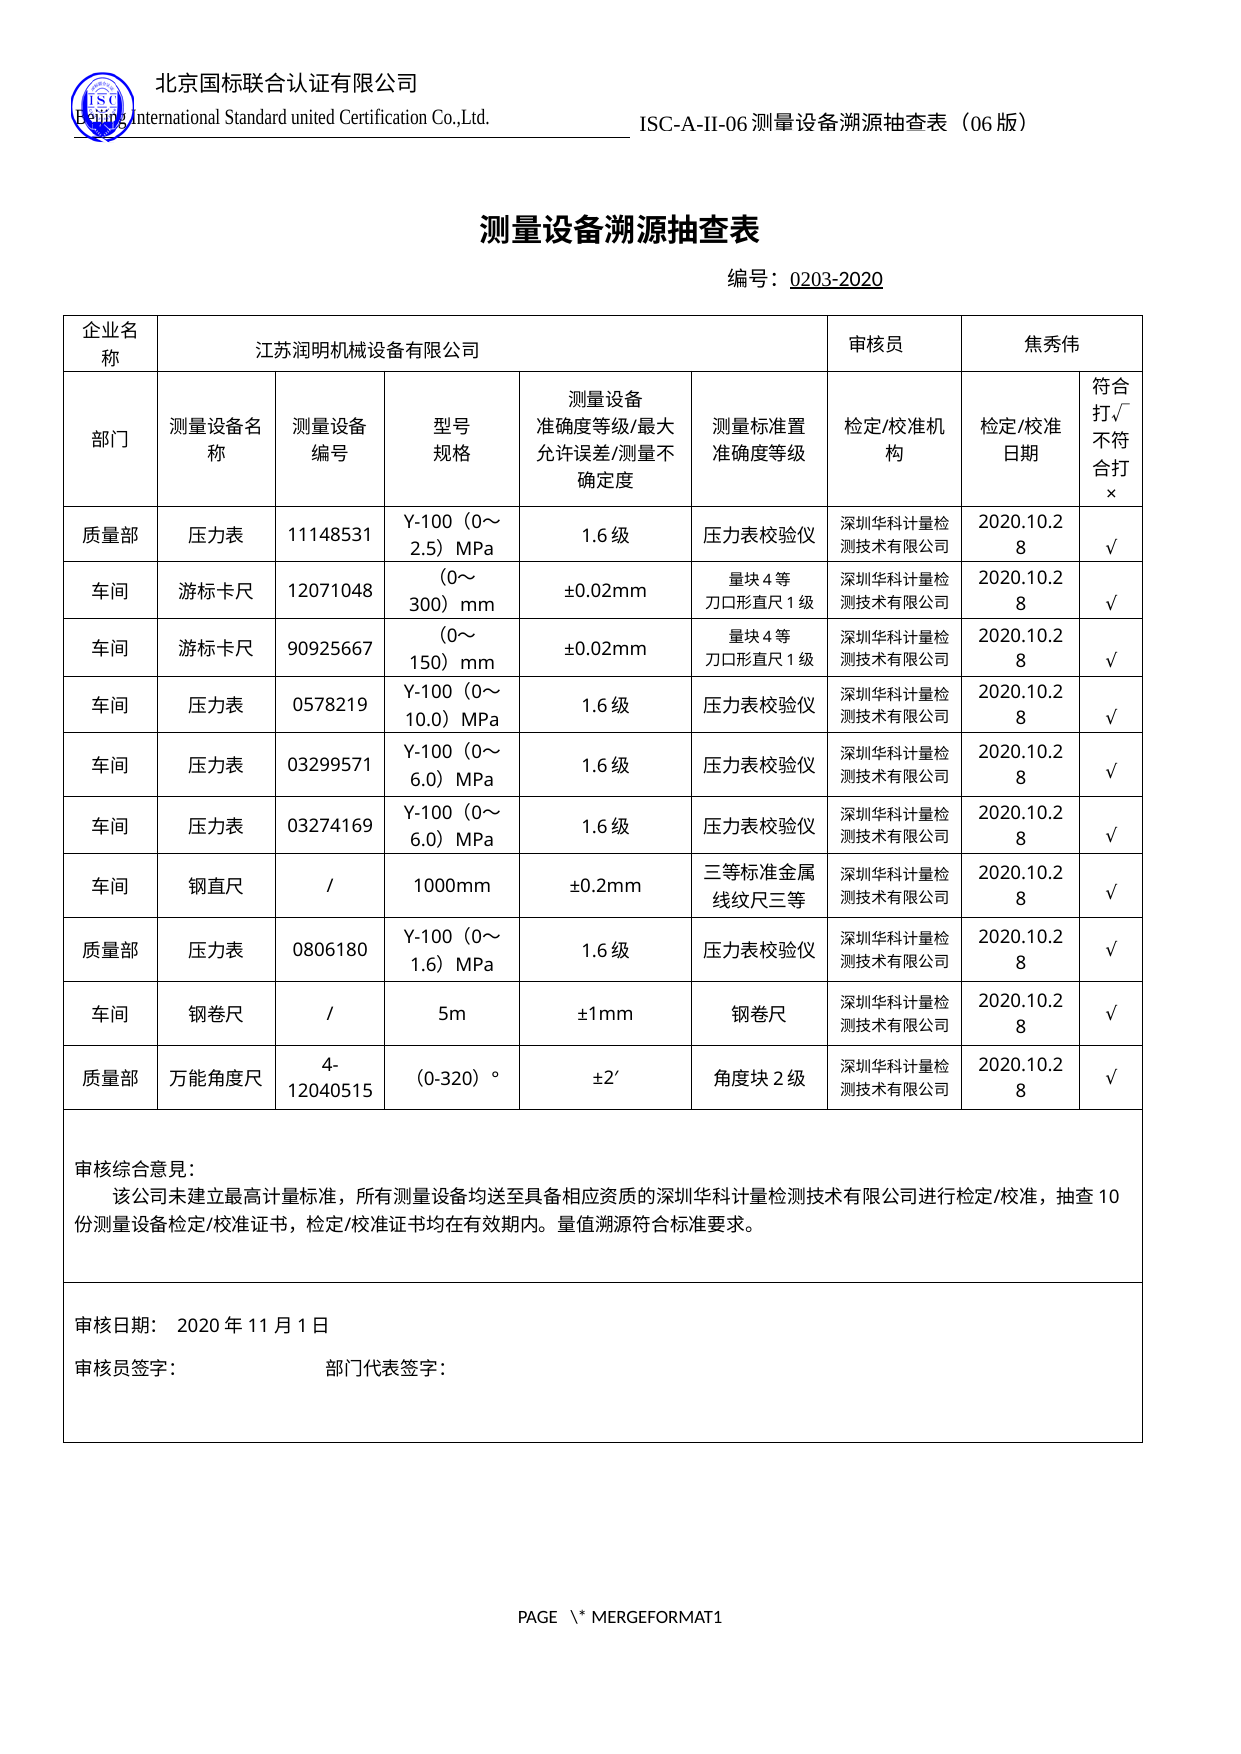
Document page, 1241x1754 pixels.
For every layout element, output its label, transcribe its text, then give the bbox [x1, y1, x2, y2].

table_cell 1.6级 [520, 677, 691, 732]
table_cell √ [1080, 619, 1142, 676]
table_cell 测量设备 准确度等级/最大允许误差/测量不确定度 [520, 372, 691, 506]
table_cell 车间 [64, 854, 157, 917]
table_cell 万能角度尺 [158, 1046, 275, 1108]
table_cell 型号 规格 [385, 372, 519, 506]
table_cell 1.6级 [520, 918, 691, 981]
table_cell 压力表 [158, 797, 275, 853]
picture [70, 72, 133, 141]
table_cell Y-100（0～10.0）MPa [385, 677, 519, 732]
table_cell 03274169 [276, 797, 384, 853]
table_cell 深圳华科计量检测技术有限公司 [828, 918, 961, 981]
table_cell 03299571 [276, 733, 384, 796]
table_cell 游标卡尺 [158, 619, 275, 676]
table_cell 1.6级 [520, 733, 691, 796]
table_cell 钢直尺 [158, 854, 275, 917]
table_cell 审核日期： 2020 年 11 月 1日 审核员签字： 部门代表签字： [64, 1283, 1142, 1442]
table_cell Y-100（0～1.6）MPa [385, 918, 519, 981]
table_cell 质量部 [64, 1046, 157, 1108]
table_cell 1.6级 [520, 797, 691, 853]
table_cell 车间 [64, 982, 157, 1044]
table_cell 部门 [64, 372, 157, 506]
table_cell 深圳华科计量检测技术有限公司 [828, 619, 961, 676]
table_cell 压力表校验仪 [692, 677, 827, 732]
table_cell 测量设备名称 [158, 372, 275, 506]
table_cell 0806180 [276, 918, 384, 981]
table_cell 4-12040515 [276, 1046, 384, 1108]
table_cell 车间 [64, 677, 157, 732]
table_cell √ [1080, 918, 1142, 981]
table_cell 1000mm [385, 854, 519, 917]
table_cell √ [1080, 982, 1142, 1044]
table_cell 深圳华科计量检测技术有限公司 [828, 854, 961, 917]
table_cell 钢卷尺 [158, 982, 275, 1044]
table_cell 压力表 [158, 918, 275, 981]
table_cell 11148531 [276, 507, 384, 561]
table_cell （0～300）mm [385, 562, 519, 618]
table_cell 压力表 [158, 733, 275, 796]
table_cell 量块4等 刀口形直尺1级 [692, 619, 827, 676]
table_header 企业名称 [64, 316, 157, 371]
table_cell 5m [385, 982, 519, 1044]
table_cell 测量设备 编号 [276, 372, 384, 506]
table_cell 深圳华科计量检测技术有限公司 [828, 733, 961, 796]
table_cell 深圳华科计量检测技术有限公司 [828, 1046, 961, 1108]
table_cell （0～150）mm [385, 619, 519, 676]
table_cell √ [1080, 677, 1142, 732]
table_cell 车间 [64, 619, 157, 676]
table_cell ±0.2mm [520, 854, 691, 917]
table_cell √ [1080, 733, 1142, 796]
table_cell / [276, 854, 384, 917]
table_cell 深圳华科计量检测技术有限公司 [828, 982, 961, 1044]
table_cell 2020.10.28 [962, 677, 1079, 732]
table_cell 2020.10.28 [962, 1046, 1079, 1108]
table_cell 车间 [64, 733, 157, 796]
table_cell 压力表 [158, 507, 275, 561]
table_cell √ [1080, 797, 1142, 853]
table_cell 质量部 [64, 918, 157, 981]
table_cell 质量部 [64, 507, 157, 561]
table_cell 深圳华科计量检测技术有限公司 [828, 797, 961, 853]
table_cell 12071048 [276, 562, 384, 618]
table_cell 符合打√ 不符合打× [1080, 372, 1142, 506]
table_cell 2020.10.28 [962, 733, 1079, 796]
table_cell 钢卷尺 [692, 982, 827, 1044]
table_cell 深圳华科计量检测技术有限公司 [828, 677, 961, 732]
table_cell 2020.10.28 [962, 854, 1079, 917]
table_cell √ [1080, 562, 1142, 618]
table_header 焦秀伟 [962, 316, 1142, 371]
table_cell 深圳华科计量检测技术有限公司 [828, 562, 961, 618]
table_cell 0578219 [276, 677, 384, 732]
table_cell 角度块2级 [692, 1046, 827, 1108]
text 编号：0203-2020 [75, 261, 1165, 293]
table_cell 2020.10.28 [962, 562, 1079, 618]
table_cell √ [1080, 854, 1142, 917]
table_cell 检定/校准机构 [828, 372, 961, 506]
table_cell ±2′ [520, 1046, 691, 1108]
table_cell √ [1080, 1046, 1142, 1108]
table_cell 测量标准置 准确度等级 [692, 372, 827, 506]
table_cell 三等标准金属线纹尺三等 [692, 854, 827, 917]
table_cell 压力表校验仪 [692, 733, 827, 796]
table_cell 游标卡尺 [158, 562, 275, 618]
table_cell ±0.02mm [520, 619, 691, 676]
table_cell Y-100（0～2.5）MPa [385, 507, 519, 561]
table_cell 压力表校验仪 [692, 918, 827, 981]
table_cell 压力表校验仪 [692, 507, 827, 561]
table_cell Y-100（0～6.0）MPa [385, 797, 519, 853]
table_cell 2020.10.28 [962, 982, 1079, 1044]
table_header 审核员 [828, 316, 961, 371]
table_header 江苏润明机械设备有限公司 [158, 316, 827, 371]
table_cell 1.6级 [520, 507, 691, 561]
table_cell 2020.10.28 [962, 507, 1079, 561]
table_cell 量块4等 刀口形直尺1级 [692, 562, 827, 618]
table_cell 审核综合意見： 该公司未建立最高计量标准，所有测量设备均送至具备相应资质的深圳华科计量检测技术有限公司进行检定/校准，抽查10份测量设备检定/校准证书，检定/校准证书均在有效期内。量值溯源符合标准要求。 [64, 1110, 1142, 1282]
table_cell 90925667 [276, 619, 384, 676]
table_cell 车间 [64, 797, 157, 853]
table_cell ±1mm [520, 982, 691, 1044]
table_cell 2020.10.28 [962, 797, 1079, 853]
table_cell 压力表 [158, 677, 275, 732]
table_cell Y-100（0～6.0）MPa [385, 733, 519, 796]
table_cell √ [1080, 507, 1142, 561]
table_cell / [276, 982, 384, 1044]
table_cell 深圳华科计量检测技术有限公司 [828, 507, 961, 561]
table_cell 2020.10.28 [962, 918, 1079, 981]
table_cell （0-320）° [385, 1046, 519, 1108]
text 测量设备溯源抽查表 [75, 196, 1165, 261]
table_cell 车间 [64, 562, 157, 618]
table_cell 2020.10.28 [962, 619, 1079, 676]
table_cell 压力表校验仪 [692, 797, 827, 853]
table_cell ±0.02mm [520, 562, 691, 618]
table_cell 检定/校准日期 [962, 372, 1079, 506]
